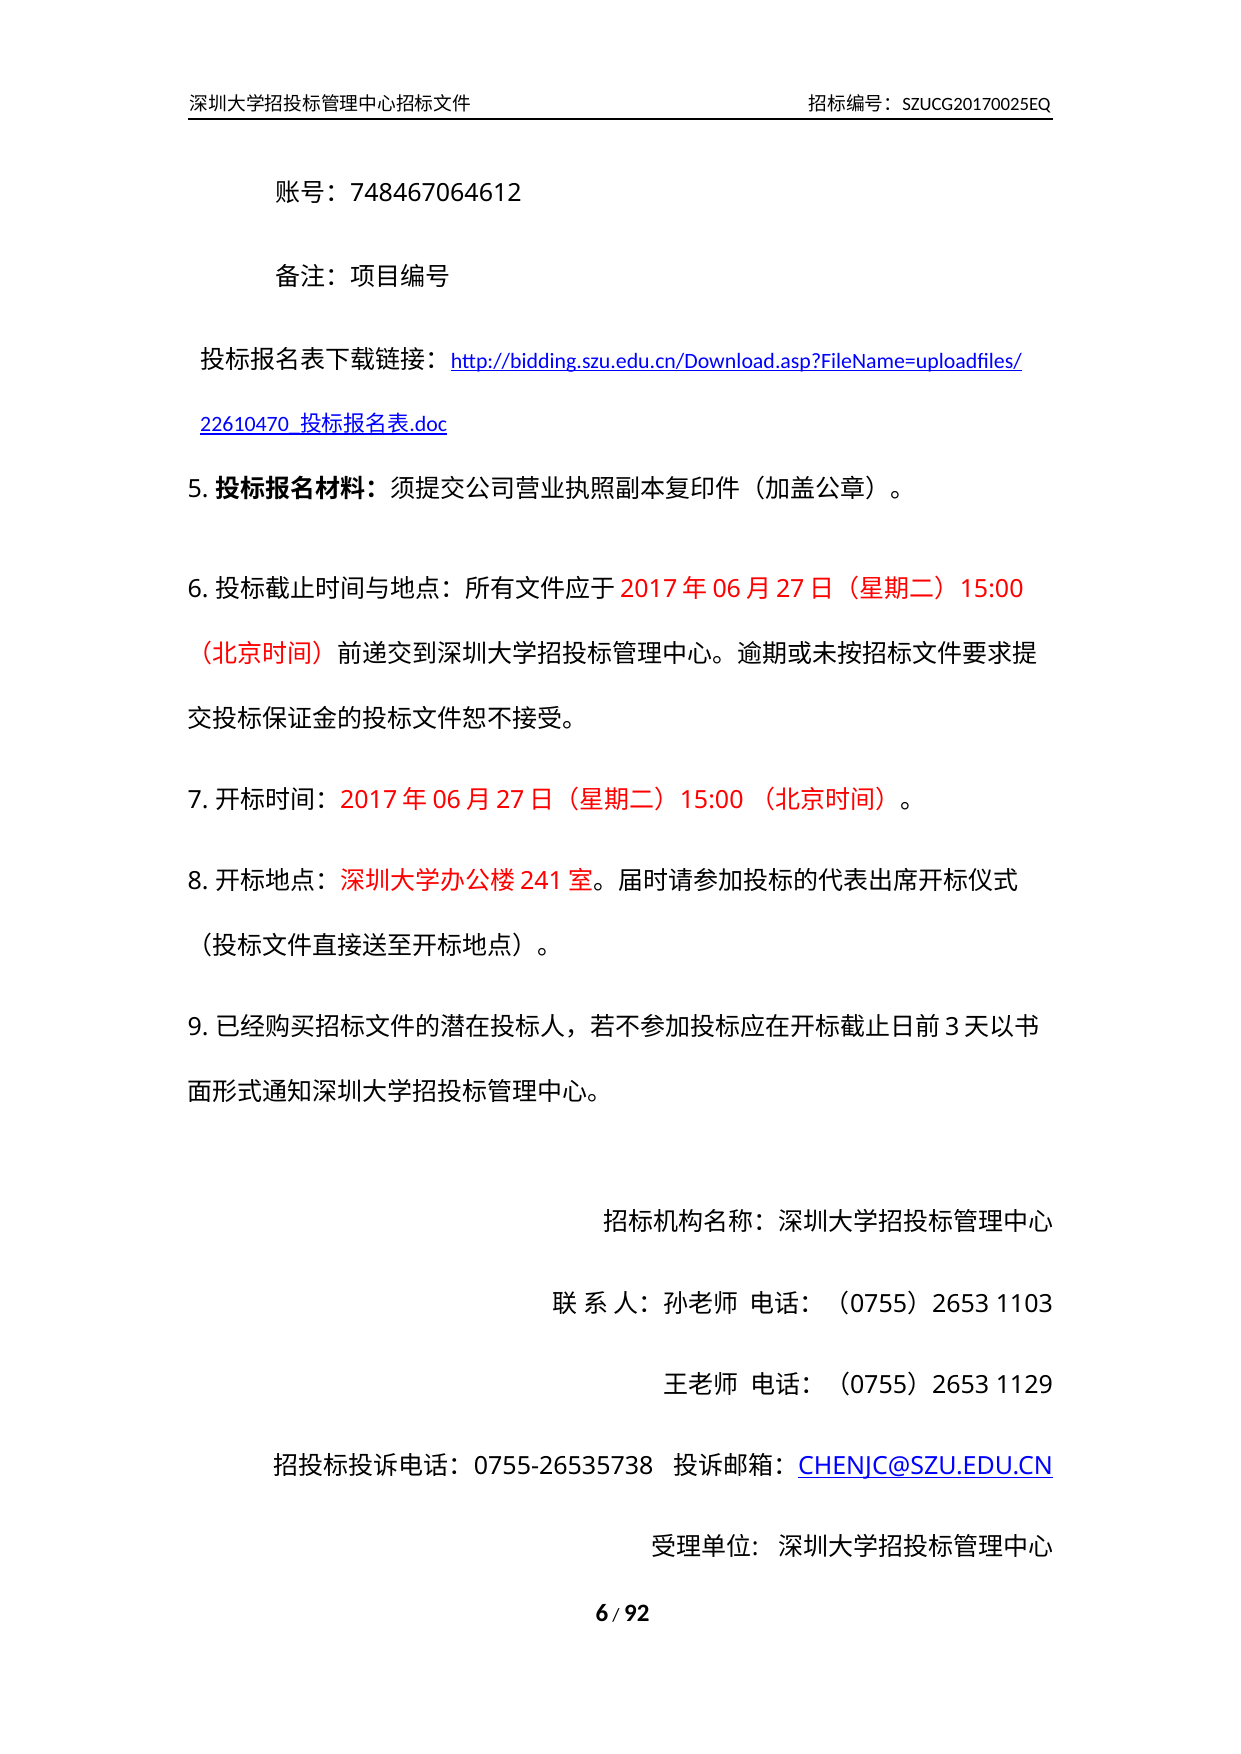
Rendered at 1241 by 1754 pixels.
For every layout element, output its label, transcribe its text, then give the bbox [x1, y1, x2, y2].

text 6. 投标截止时间与地点：所有文件应于2017年06月27日（星期二）15:00 （北京时间）前递交到深圳大学招投标管理中心。逾期或未按招标文件要求提交投标保证金的投标文件恕不接受。 [187, 554, 1053, 749]
text 招标机构名称：深圳大学招投标管理中心 [187, 1187, 1053, 1252]
text 备注：项目编号 [275, 242, 1053, 307]
text 招投标投诉电话：0755-26535738 投诉邮箱：CHENJC@SZU.EDU.CN [187, 1431, 1053, 1496]
text 5. 投标报名材料：须提交公司营业执照副本复印件（加盖公章）。 [187, 454, 1053, 519]
text 7. 开标时间：2017年06月27日（星期二）15:00 （北京时间）。 [187, 765, 1053, 830]
text 账号：748467064612 [275, 158, 1053, 223]
text 8. 开标地点：深圳大学办公楼241室。届时请参加投标的代表出席开标仪式（投标文件直接送至开标地点）。 [187, 846, 1053, 976]
text 受理单位: 深圳大学招投标管理中心 [187, 1512, 1053, 1577]
text 9. 已经购买招标文件的潜在投标人，若不参加投标应在开标截止日前3天以书面形式通知深圳大学招投标管理中心。 [187, 992, 1053, 1122]
text 王老师 电话：（0755）2653 1129 [187, 1350, 1053, 1415]
text 联 系 人：孙老师 电话：（0755）2653 1103 [187, 1269, 1053, 1334]
text 投标报名表下载链接：http://bidding.szu.edu.cn/Download.asp?FileName=uploadfiles/22610470_投标报名表.doc [187, 325, 1053, 438]
